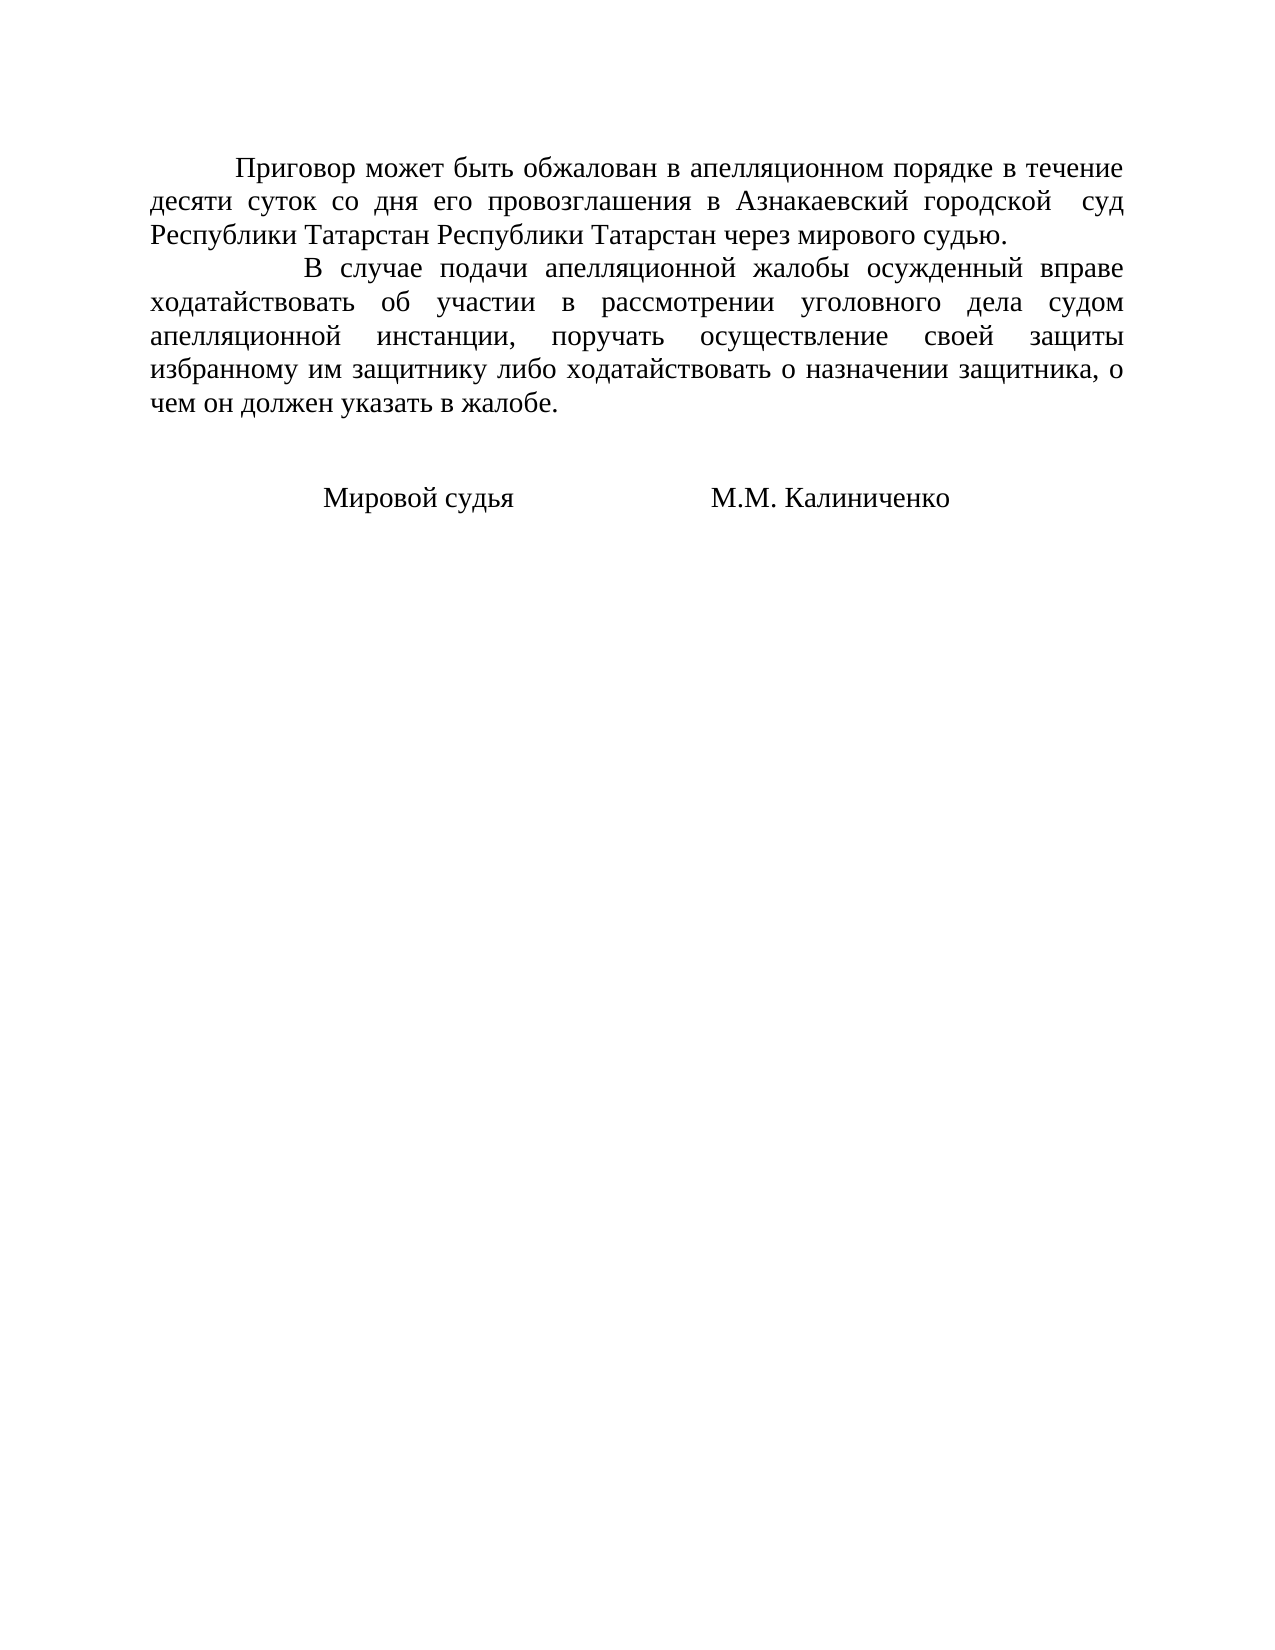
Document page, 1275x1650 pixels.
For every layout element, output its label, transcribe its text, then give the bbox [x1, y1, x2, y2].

text Мировой судья М.М. Калиниченко [150, 481, 1125, 514]
text Приговор может быть обжалован в апелляционном порядке в течение десяти суток со дня его провозглашения в Азнакаевский городской суд Республики Татарстан Республики Татарстан через мирового судью. [150, 150, 1125, 251]
text В случае подачи апелляционной жалобы осужденный вправе ходатайствовать об участии в рассмотрении уголовного дела судом апелляционной инстанции, поручать осуществление своей защиты избранному им защитнику либо ходатайствовать о назначении защитника, о чем он должен указать в жалобе. [150, 251, 1125, 418]
